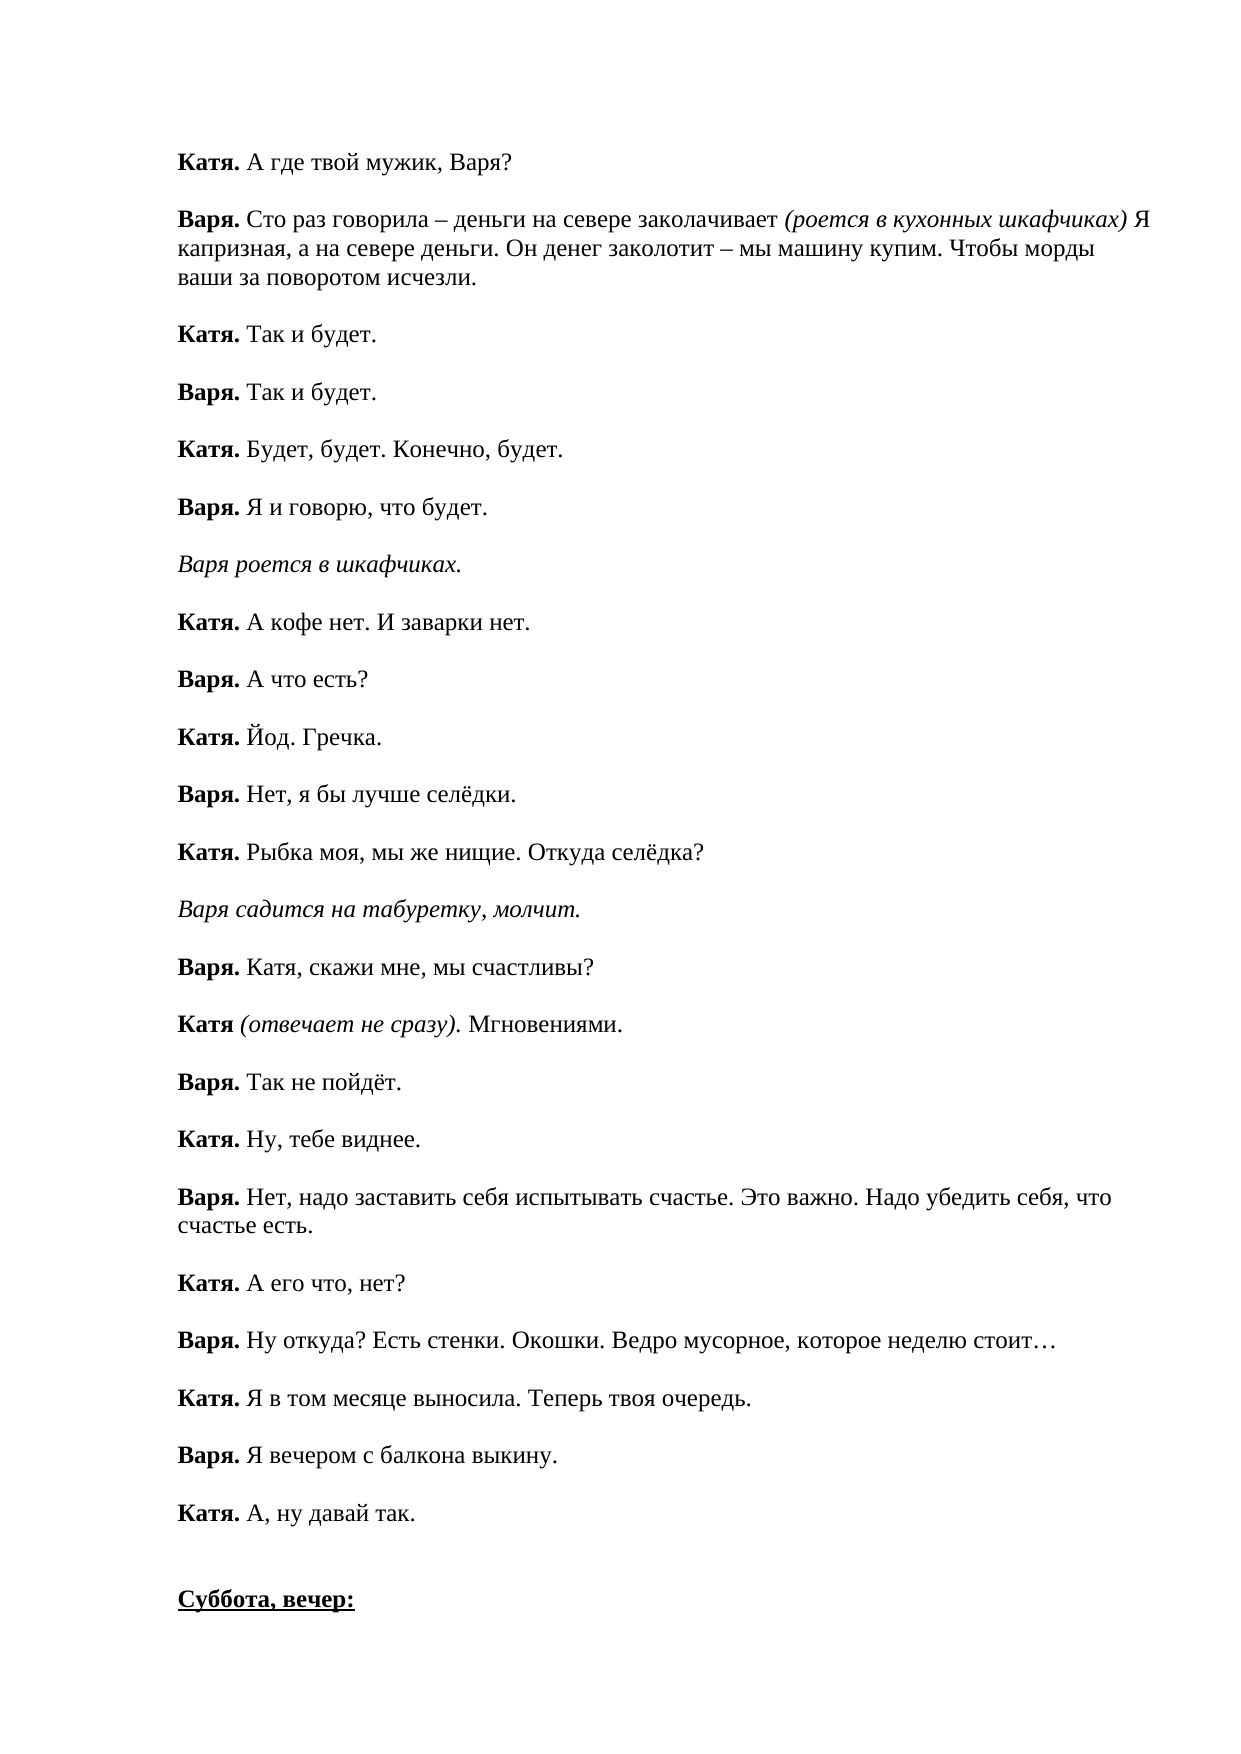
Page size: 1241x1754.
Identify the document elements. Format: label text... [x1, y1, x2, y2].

text Варя садится на табуретку, молчит. [177, 894, 1152, 923]
text Катя. А кофе нет. И заварки нет. [177, 607, 1152, 636]
text Варя. Нет, я бы лучше селёдки. [177, 779, 1152, 808]
text Катя. Ну, тебе виднее. [177, 1124, 1152, 1153]
text Катя. А его что, нет? [177, 1268, 1152, 1297]
text Варя. Так и будет. [177, 377, 1152, 406]
text Варя роется в шкафчиках. [177, 549, 1152, 578]
text Катя. Рыбка моя, мы же нищие. Откуда селёдка? [177, 837, 1152, 866]
text Катя (отвечает не сразу). Мгновениями. [177, 1009, 1152, 1038]
text Катя. Так и будет. [177, 319, 1152, 348]
text Варя. Я и говорю, что будет. [177, 492, 1152, 521]
text Суббота, вечер: [177, 1584, 1152, 1613]
text Катя. А где твой мужик, Варя? [177, 147, 1152, 176]
text Катя. Я в том месяце выносила. Теперь твоя очередь. [177, 1383, 1152, 1412]
text Варя. Катя, скажи мне, мы счастливы? [177, 952, 1152, 981]
text Варя. Сто раз говорила – деньги на севере заколачивает (роется в кухонных шкафчиках) Я капризная, а на севере деньги. Он денег заколотит – мы машину купим. Чтобы морды ваши за поворотом исчезли. [177, 204, 1152, 291]
text Катя. А, ну давай так. [177, 1498, 1152, 1527]
text Варя. Ну откуда? Есть стенки. Окошки. Ведро мусорное, которое неделю стоит… [177, 1326, 1152, 1354]
text Варя. Так не пойдёт. [177, 1067, 1152, 1096]
text Варя. Я вечером с балкона выкину. [177, 1441, 1152, 1469]
text Катя. Йод. Гречка. [177, 722, 1152, 751]
text Варя. А что есть? [177, 664, 1152, 693]
text Катя. Будет, будет. Конечно, будет. [177, 434, 1152, 463]
text Варя. Нет, надо заставить себя испытывать счастье. Это важно. Надо убедить себя, что счастье есть. [177, 1182, 1152, 1239]
